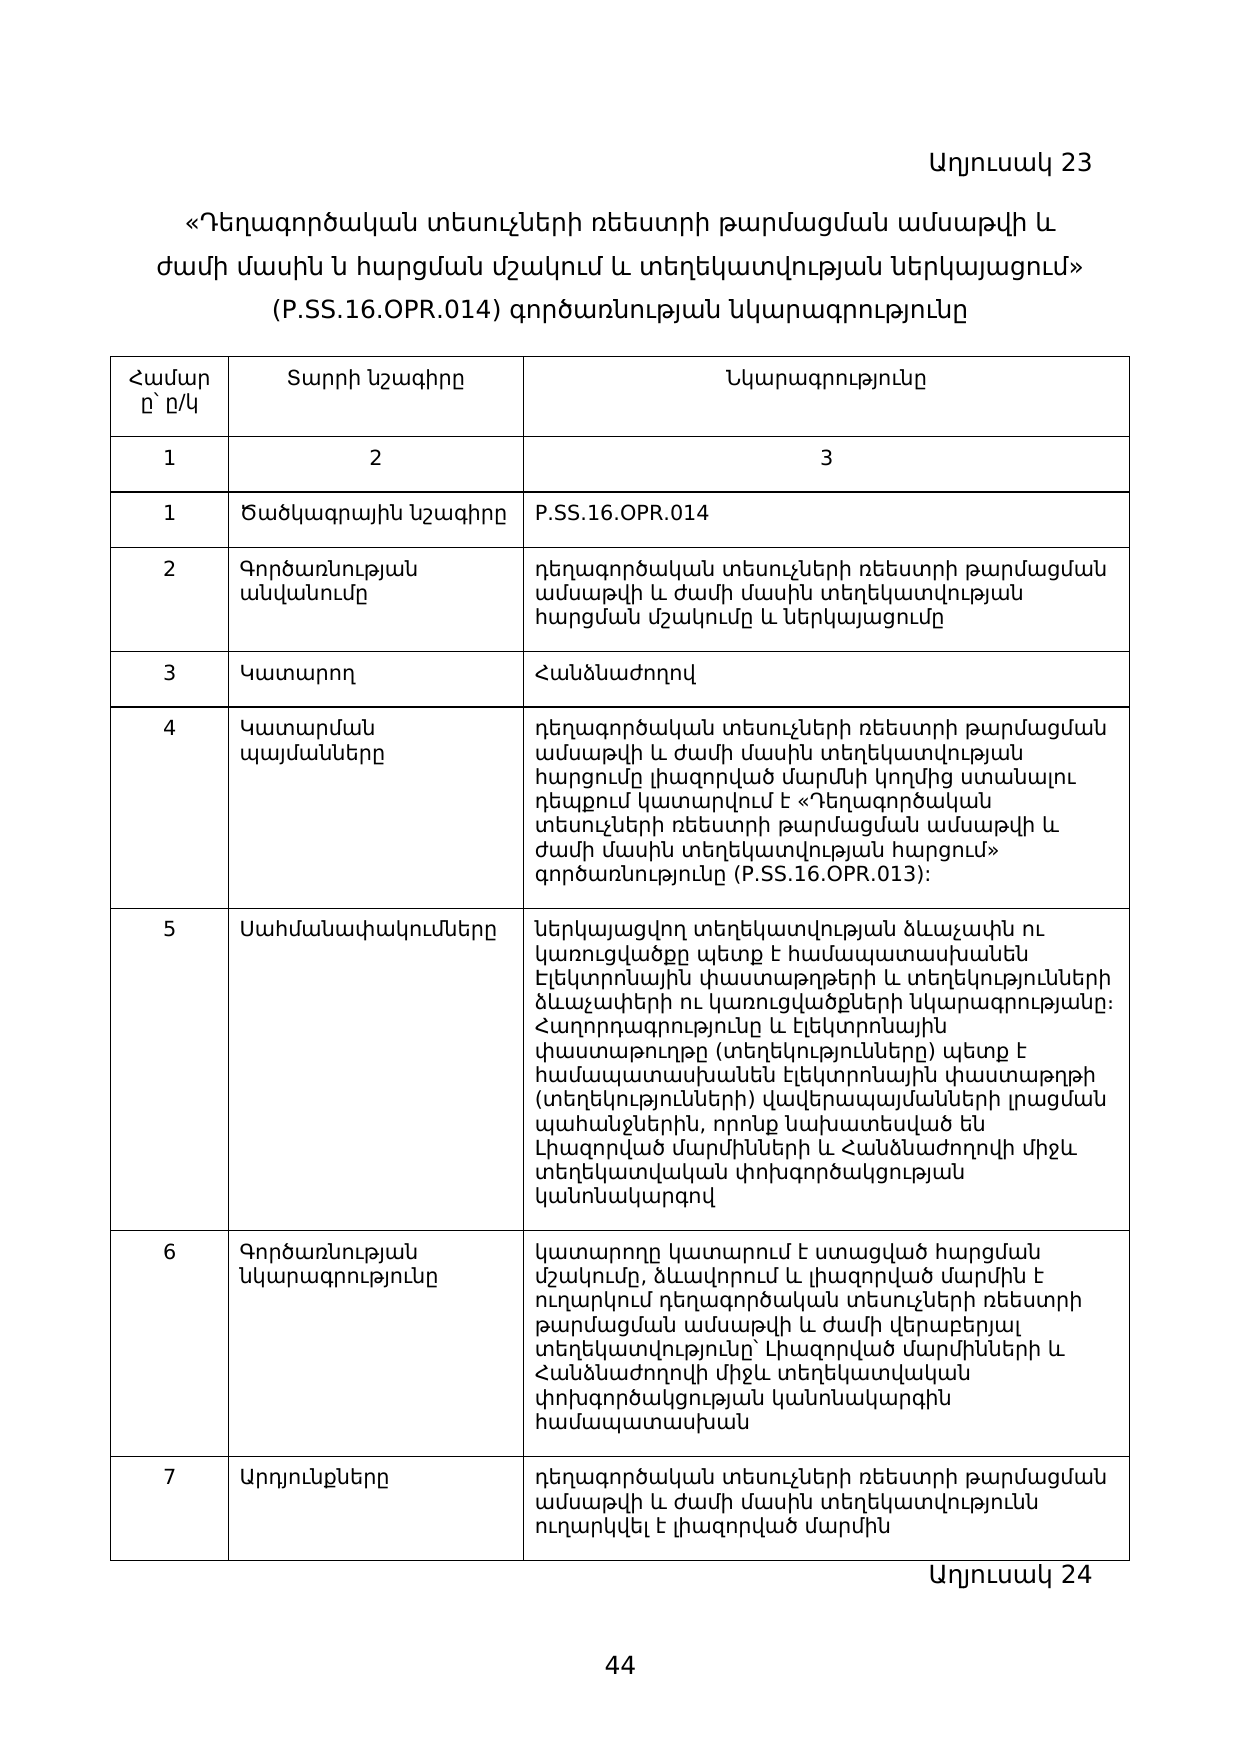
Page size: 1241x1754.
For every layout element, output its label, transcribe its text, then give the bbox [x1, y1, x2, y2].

text «Դեղագործական տեսուչների ռեեստրի թարմացման ամսաթվի և ժամի մասին ն հարցման մշակում և տեղեկատվության ներկայացում» (P.SS.16.OPR.014) գործառնության նկարագրությունը [148, 208, 1092, 325]
table_header Համարը՝ ը/կ [111, 357, 228, 436]
table_cell Կատարող [229, 652, 523, 706]
table_cell Գործառնության նկարագրությունը [229, 1231, 523, 1456]
table_cell P.SS.16.OPR.014 [524, 493, 1129, 547]
table_cell Հանձնաժողով [524, 652, 1129, 706]
table_cell 1 [111, 493, 228, 547]
table_cell դեղագործական տեսուչների ռեեստրի թարմացման ամսաթվի և ժամի մասին տեղեկատվության հարցումը լիազորված մարմնի կողմից ստանալու դեպքում կատարվում է «Դեղագործական տեսուչների ռեեստրի թարմացման ամսաթվի և ժամի մասին տեղեկատվության հարցում» գործառնությունը (P.SS.16.OPR.013): [524, 708, 1129, 908]
table_cell դեղագործական տեսուչների ռեեստրի թարմացման ամսաթվի և ժամի մասին տեղեկատվությունն ուղարկվել է լիազորված մարմին [524, 1457, 1129, 1559]
text Աղյուսակ 23 [148, 148, 1092, 177]
table_cell 2 [111, 548, 228, 651]
table_cell Սահմանափակումները [229, 909, 523, 1230]
table_cell 7 [111, 1457, 228, 1559]
table_cell 3 [524, 437, 1129, 491]
text Աղյուսակ 24 [148, 1561, 1092, 1590]
table_cell 1 [111, 437, 228, 491]
table_cell կատարողը կատարում է ստացված հարցման մշակումը, ձևավորում և լիազորված մարմին է ուղարկում դեղագործական տեսուչների ռեեստրի թարմացման ամսաթվի և ժամի վերաբերյալ տեղեկատվությունը՝ Լիազորված մարմինների և Հանձնաժողովի միջև տեղեկատվական փոխգործակցության կանոնակարգին համապատասխան [524, 1231, 1129, 1456]
table_cell դեղագործական տեսուչների ռեեստրի թարմացման ամսաթվի և ժամի մասին տեղեկատվության հարցման մշակումը և ներկայացումը [524, 548, 1129, 651]
table_cell Արդյունքները [229, 1457, 523, 1559]
table_cell 5 [111, 909, 228, 1230]
table_cell ներկայացվող տեղեկատվության ձևաչափն ու կառուցվածքը պետք է համապատասխանեն Էլեկտրոնային փաստաթղթերի և տեղեկությունների ձևաչափերի ու կառուցվածքների նկարագրությանը։ Հաղորդագրությունը և էլեկտրոնային փաստաթուղթը (տեղեկությունները) պետք է համապատասխանեն էլեկտրոնային փաստաթղթի (տեղեկությունների) վավերապայմանների լրացման պահանջներին, որոնք նախատեսված են Լիազորված մարմինների և Հանձնաժողովի միջև տեղեկատվական փոխգործակցության կանոնակարգով [524, 909, 1129, 1230]
table_cell Կատարման պայմանները [229, 708, 523, 908]
table_header Նկարագրությունը [524, 357, 1129, 436]
table_cell Գործառնության անվանումը [229, 548, 523, 651]
table_cell 2 [229, 437, 523, 491]
table_header Տարրի նշագիրը [229, 357, 523, 436]
table_cell 3 [111, 652, 228, 706]
table_cell 4 [111, 708, 228, 908]
table_cell 6 [111, 1231, 228, 1456]
table_cell Ծածկագրային նշագիրը [229, 493, 523, 547]
